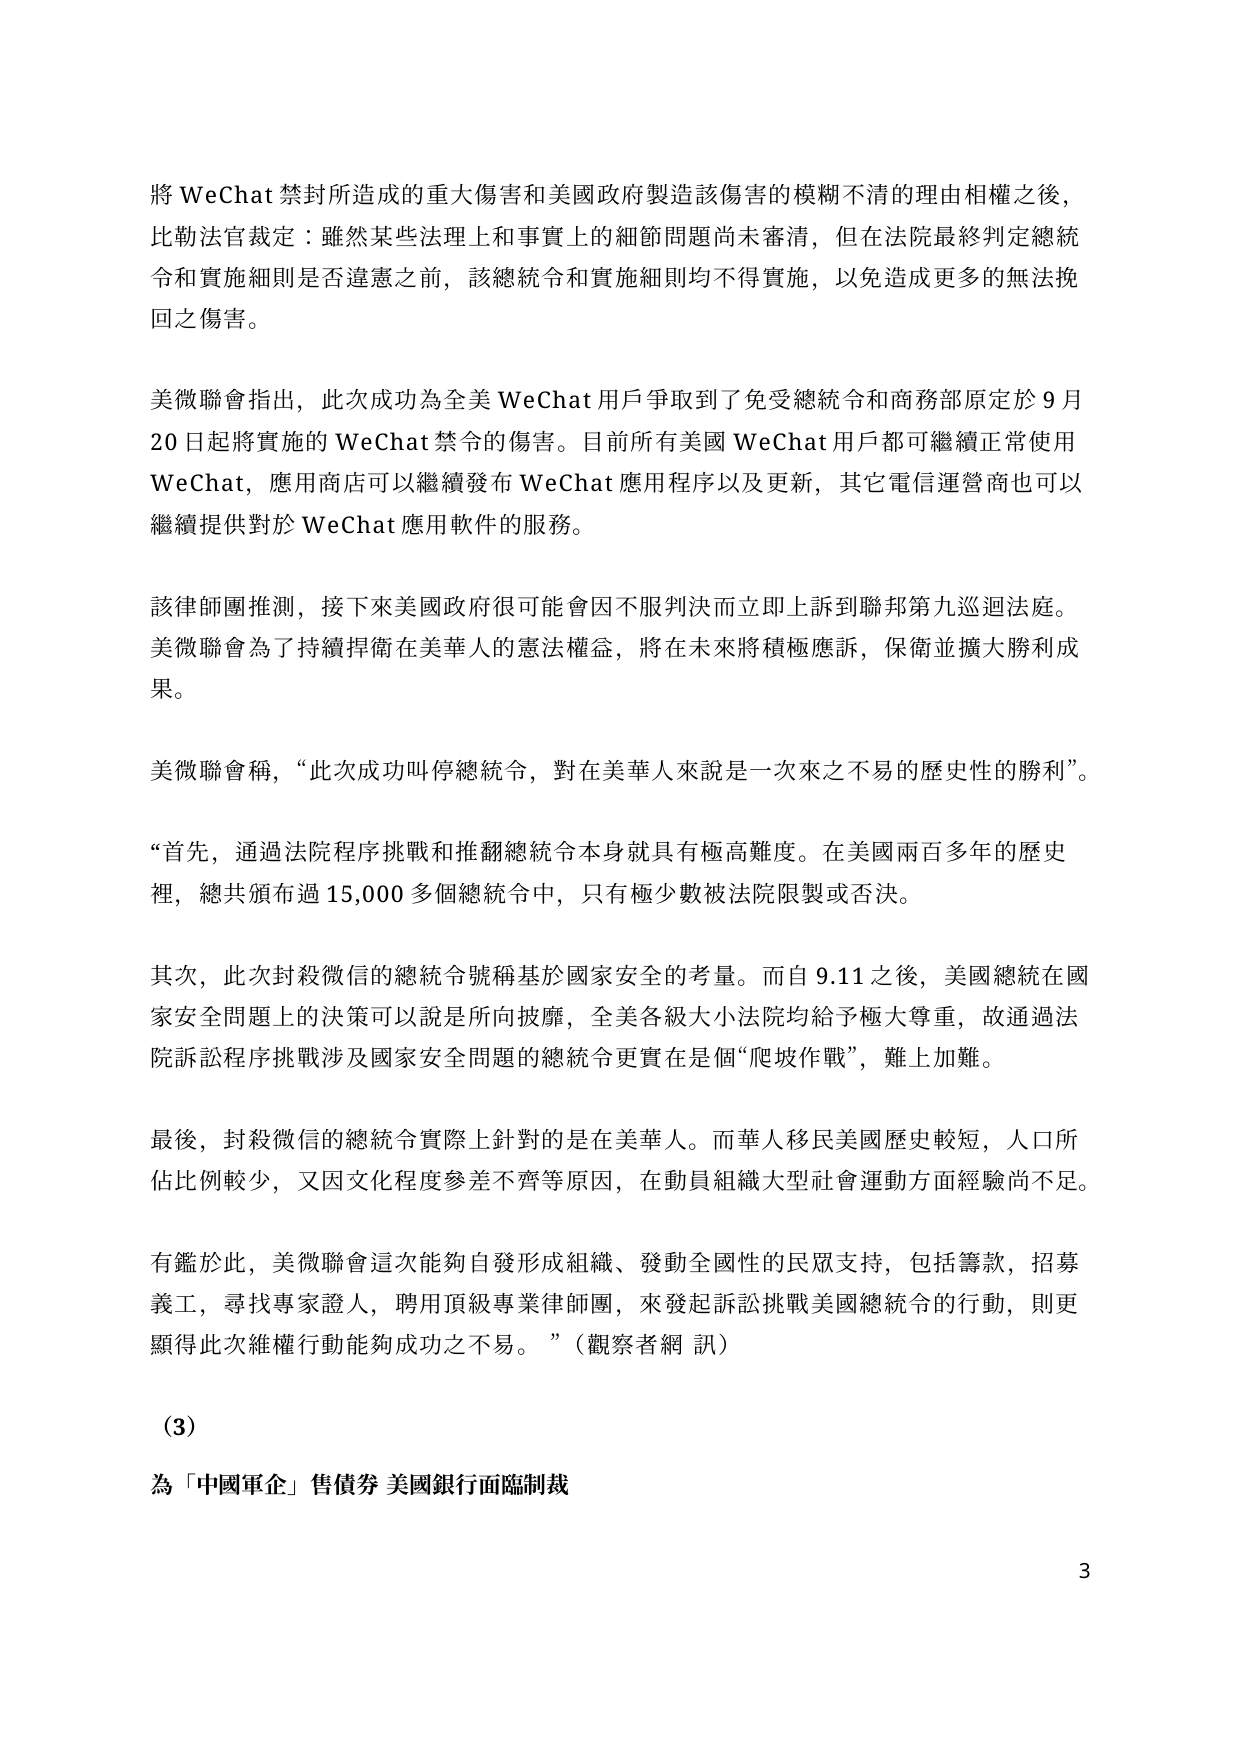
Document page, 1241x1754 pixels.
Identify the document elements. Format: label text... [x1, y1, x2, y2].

text （3） [150, 1409, 1090, 1442]
text 美微聯會指出，此次成功為全美WeChat用戶爭取到了免受總統令和商務部原定於9月20日起將實施的WeChat禁令的傷害。目前所有美國WeChat用戶都可繼續正常使用WeChat，應用商店可以繼續發布WeChat應用程序以及更新，其它電信運營商也可以繼續提供對於WeChat應用軟件的服務。 [150, 383, 1090, 540]
text 將WeChat禁封所造成的重大傷害和美國政府製造該傷害的模糊不清的理由相權之後，比勒法官裁定：雖然某些法理上和事實上的細節問題尚未審清，但在法院最終判定總統令和實施細則是否違憲之前，該總統令和實施細則均不得實施，以免造成更多的無法挽回之傷害。 [150, 177, 1090, 334]
text “首先，通過法院程序挑戰和推翻總統令本身就具有極高難度。在美國兩百多年的歷史裡，總共頒布過15,000多個總統令中，只有極少數被法院限製或否決。 [150, 834, 1090, 909]
text 該律師團推測，接下來美國政府很可能會因不服判決而立即上訴到聯邦第九巡迴法庭。美微聯會為了持續捍衛在美華人的憲法權益，將在未來將積極應訴，保衛並擴大勝利成果。 [150, 589, 1090, 704]
text 有鑑於此，美微聯會這次能夠自發形成組織、發動全國性的民眾支持，包括籌款，招募義工，尋找專家證人，聘用頂級專業律師團，來發起訴訟挑戰美國總統令的行動，則更顯得此次維權行動能夠成功之不易。 ”（觀察者網 訊） [150, 1245, 1090, 1360]
text 最後，封殺微信的總統令實際上針對的是在美華人。而華人移民美國歷史較短，人口所佔比例較少，又因文化程度參差不齊等原因，在動員組織大型社會運動方面經驗尚不足。 [150, 1122, 1090, 1196]
text 美微聯會稱，“此次成功叫停總統令，對在美華人來說是一次來之不易的歷史性的勝利”。 [150, 753, 1090, 786]
text 其次，此次封殺微信的總統令號稱基於國家安全的考量。而自9.11之後，美國總統在國家安全問題上的決策可以說是所向披靡，全美各級大小法院均給予極大尊重，故通過法院訴訟程序挑戰涉及國家安全問題的總統令更實在是個“爬坡作戰”，難上加難。 [150, 958, 1090, 1073]
subtitle 為「中國軍企」售債券 美國銀行面臨制裁 [150, 1467, 1090, 1500]
